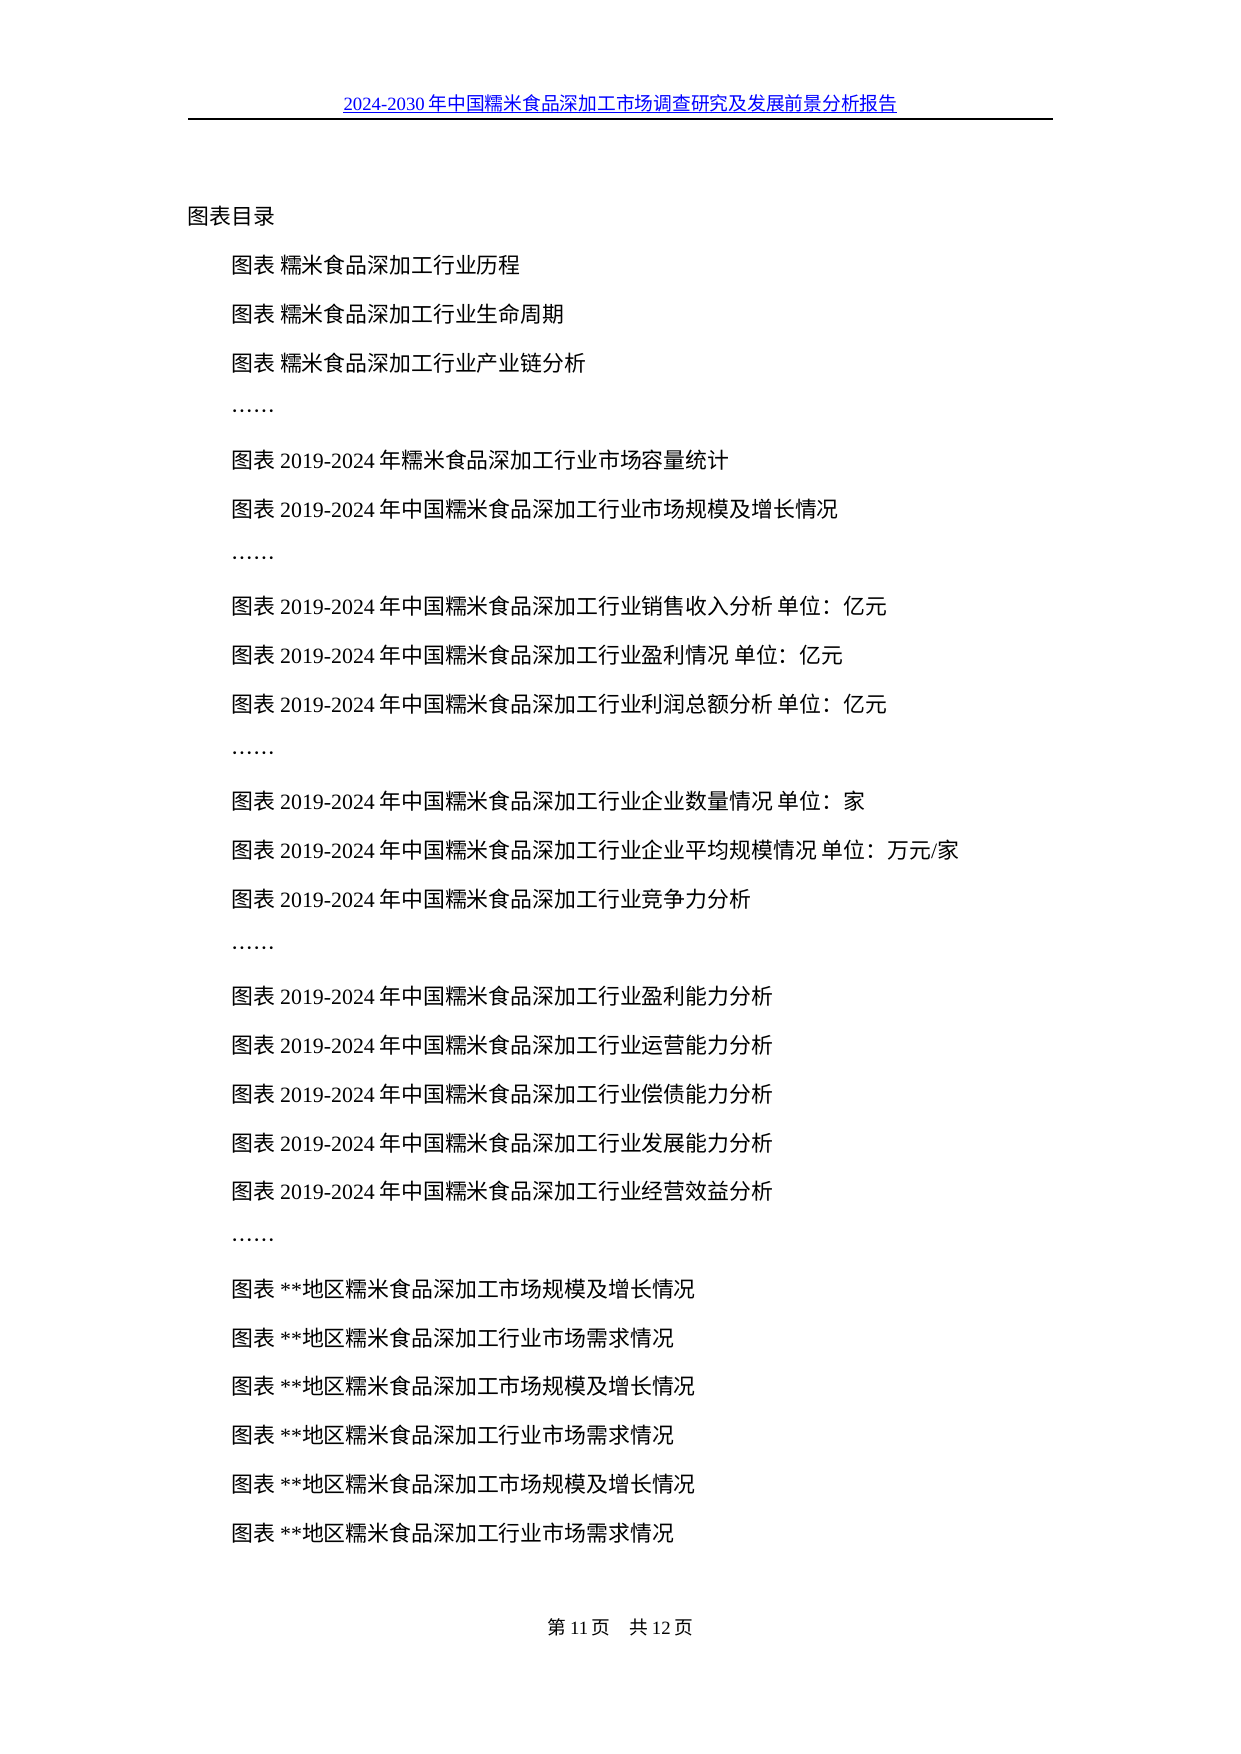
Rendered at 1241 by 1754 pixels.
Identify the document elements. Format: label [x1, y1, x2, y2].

text [187, 150, 1053, 1548]
